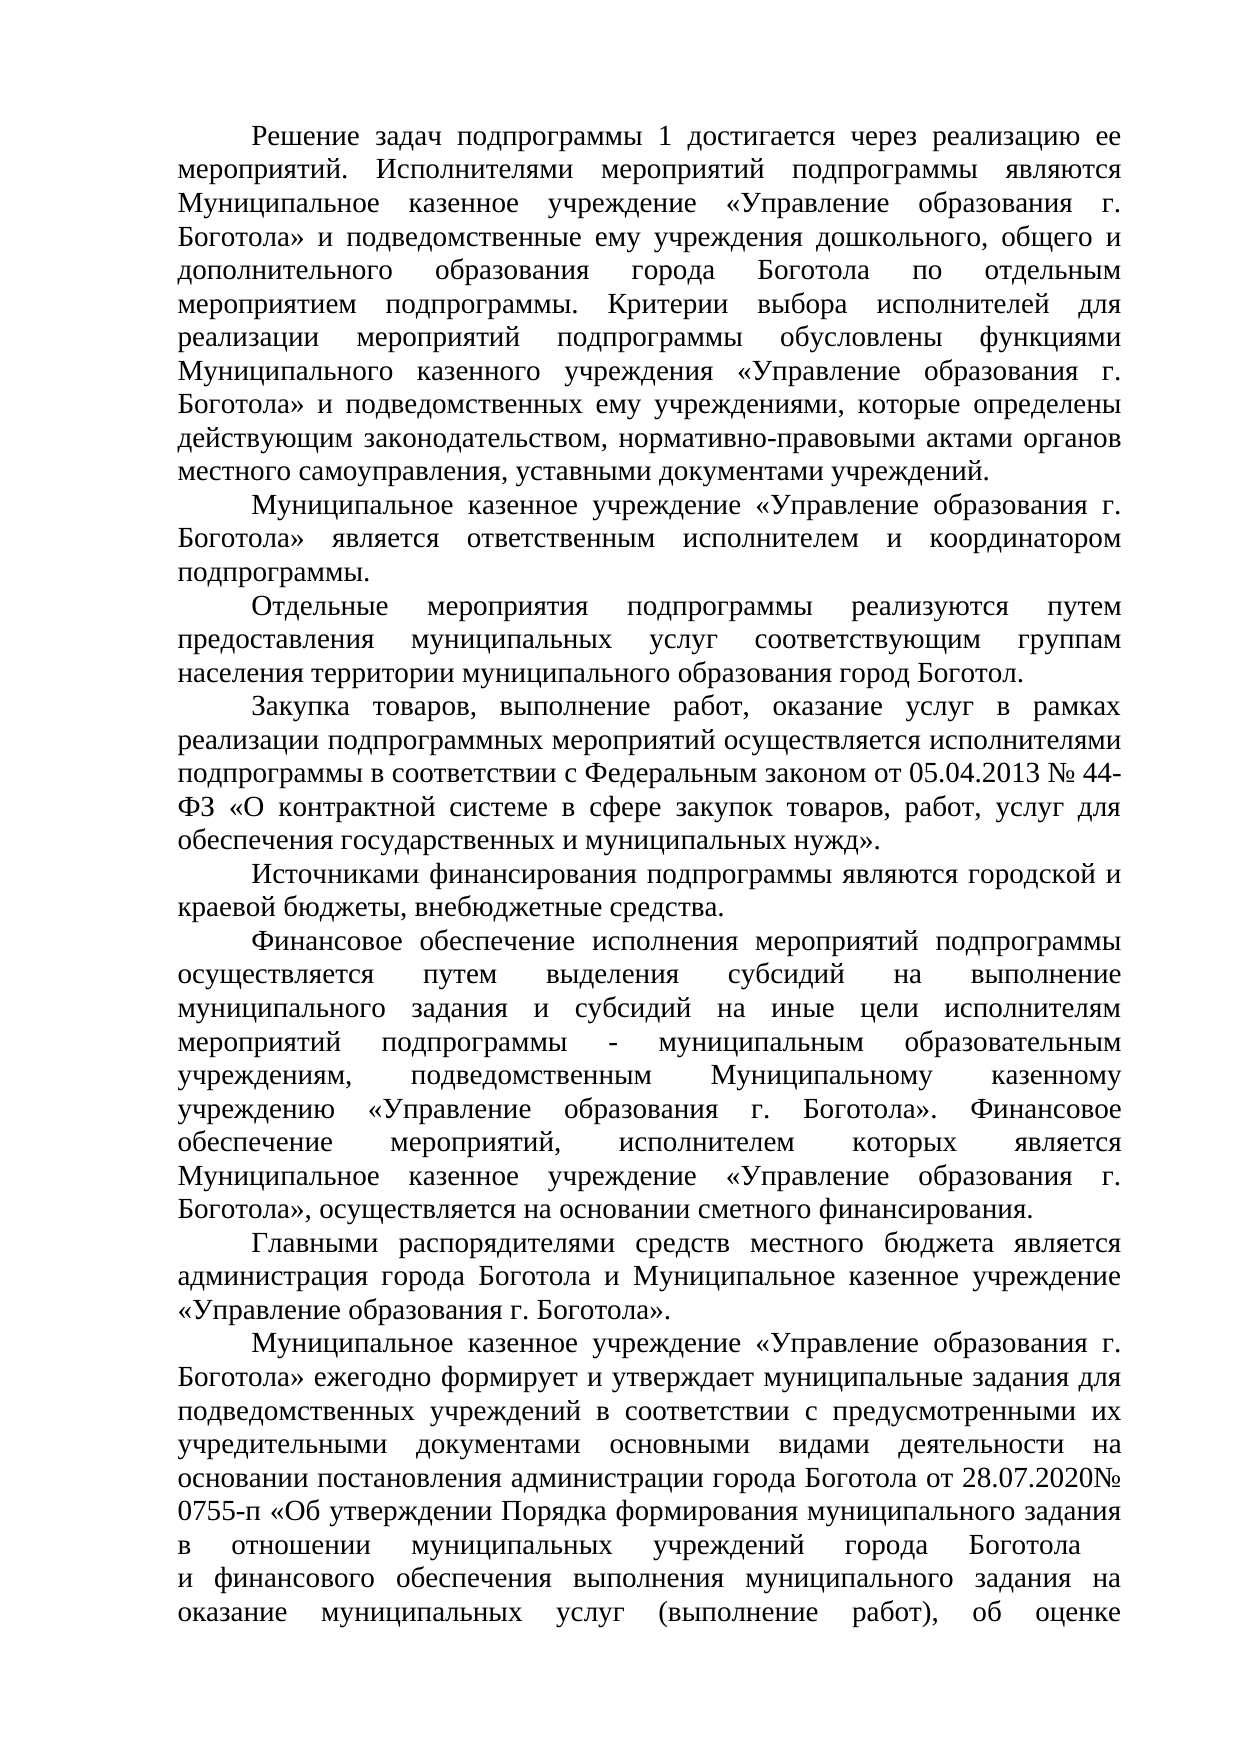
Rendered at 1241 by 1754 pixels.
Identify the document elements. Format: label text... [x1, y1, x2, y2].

text Источниками финансирования подпрограммы являются городской и краевой бюджеты, внебюджетные средства. [177, 856, 1122, 923]
text Решение задач подпрограммы 1 достигается через реализацию ее мероприятий. Исполнителями мероприятий подпрограммы являются Муниципальное казенное учреждение «Управление образования г. Боготола» и подведомственные ему учреждения дошкольного, общего и дополнительного образования города Боготола по отдельным мероприятием подпрограммы. Критерии выбора исполнителей для реализации мероприятий подпрограммы обусловлены функциями Муниципального казенного учреждения «Управление образования г. Боготола» и подведомственных ему учреждениями, которые определены действующим законодательством, нормативно-правовыми актами органов местного самоуправления, уставными документами учреждений. [177, 118, 1122, 487]
text Финансовое обеспечение исполнения мероприятий подпрограммы осуществляется путем выделения субсидий на выполнение муниципального задания и субсидий на иные цели исполнителям мероприятий подпрограммы - муниципальным образовательным учреждениям, подведомственным Муниципальному казенному учреждению «Управление образования г. Боготола». Финансовое обеспечение мероприятий, исполнителем которых является Муниципальное казенное учреждение «Управление образования г. Боготола», осуществляется на основании сметного финансирования. [177, 923, 1122, 1225]
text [177, 1326, 1122, 1627]
text Отдельные мероприятия подпрограммы реализуются путем предоставления муниципальных услуг соответствующим группам населения территории муниципального образования город Боготол. [177, 588, 1122, 688]
text Закупка товаров, выполнение работ, оказание услуг в рамках реализации подпрограммных мероприятий осуществляется исполнителями подпрограммы в соответствии с Федеральным законом от 05.04.2013 № 44-ФЗ «О контрактной системе в сфере закупок товаров, работ, услуг для обеспечения государственных и муниципальных нужд». [177, 688, 1122, 856]
text Главными распорядителями средств местного бюджета является администрация города Боготола и Муниципальное казенное учреждение «Управление образования г. Боготола». [177, 1225, 1122, 1326]
text Муниципальное казенное учреждение «Управление образования г. Боготола» является ответственным исполнителем и координатором подпрограммы. [177, 487, 1122, 588]
